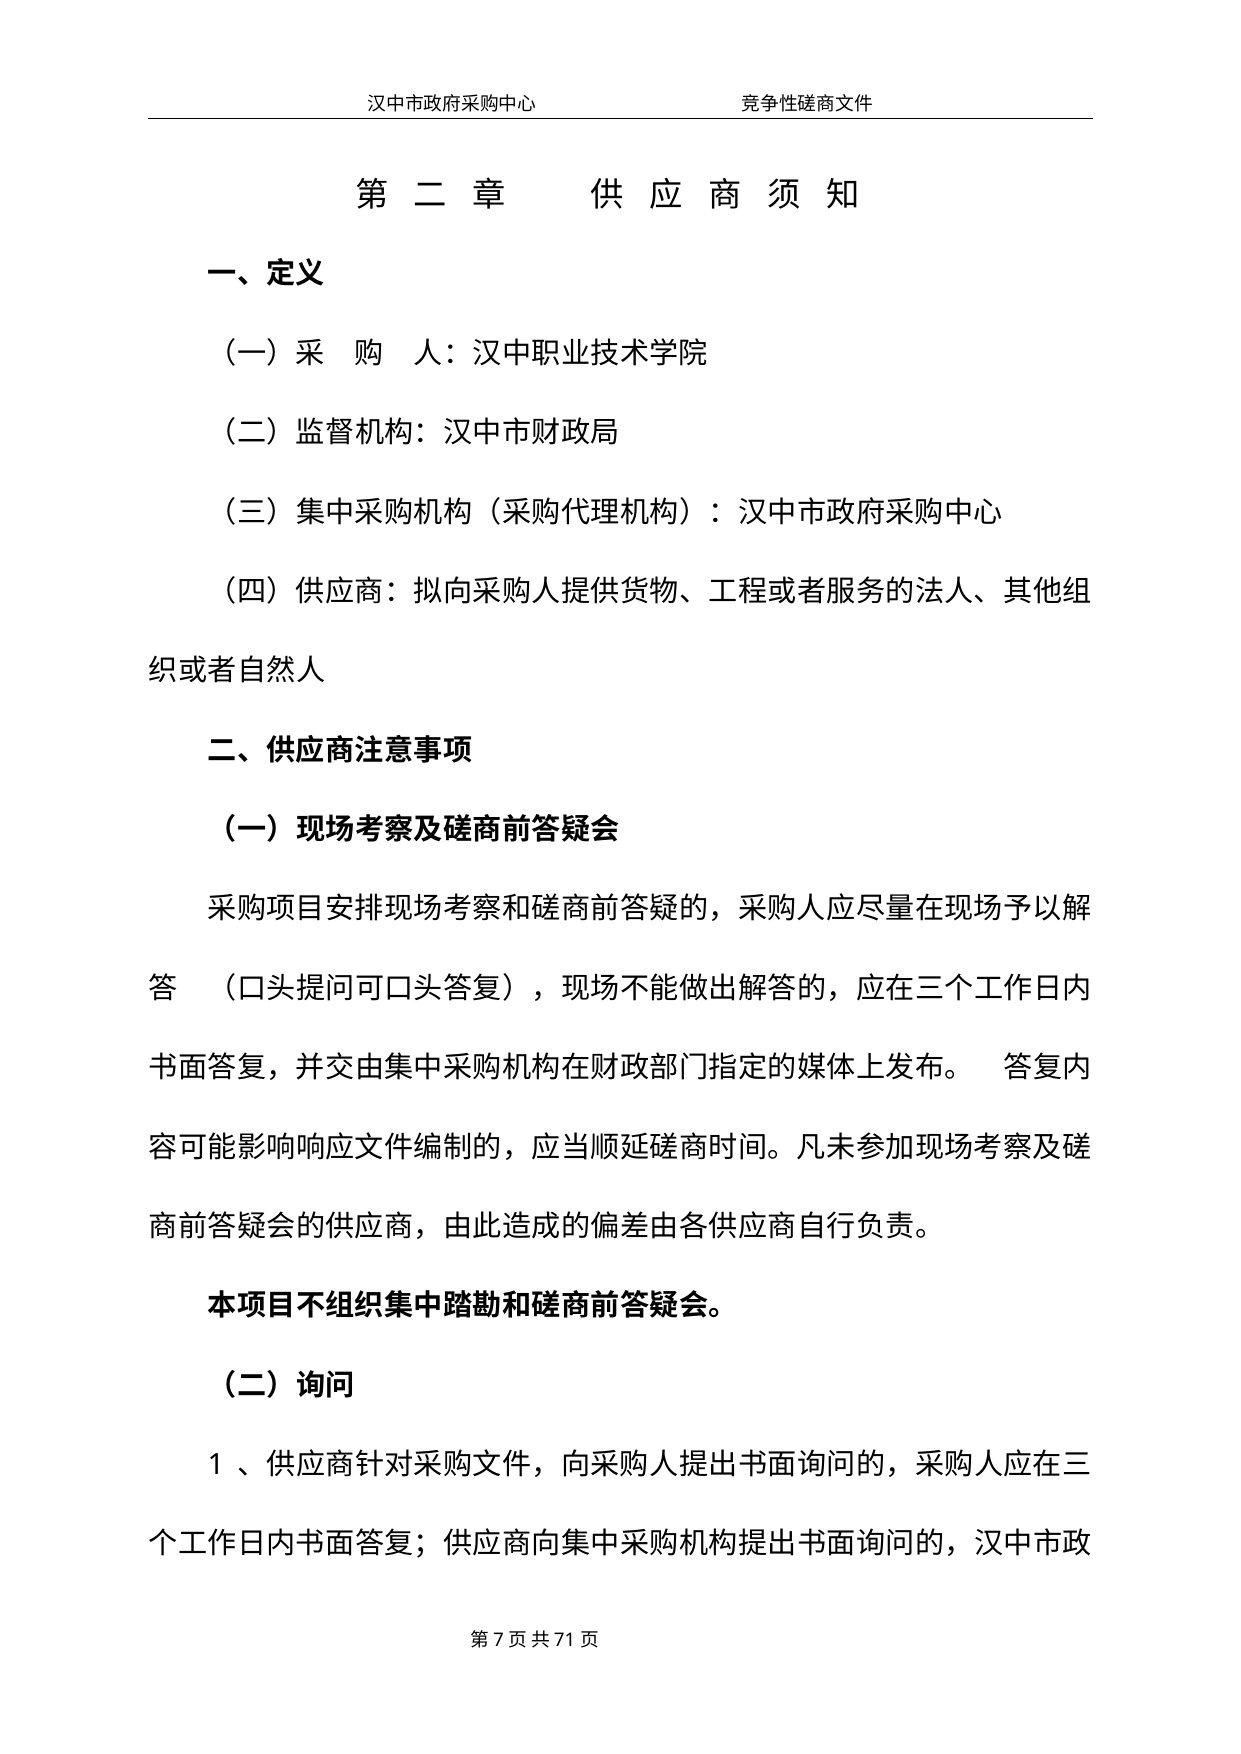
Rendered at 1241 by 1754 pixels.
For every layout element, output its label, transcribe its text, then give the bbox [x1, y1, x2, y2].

subtitle 一、定义 [148, 231, 1092, 311]
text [148, 1422, 1092, 1581]
text 采购项目安排现场考察和磋商前答疑的，采购人应尽量在现场予以解答 （口头提问可口头答复），现场不能做出解答的，应在三个工作日内书面答复，并交由集中采购机构在财政部门指定的媒体上发布。 答复内容可能影响响应文件编制的，应当顺延磋商时间。凡未参加现场考察及磋商前答疑会的供应商，由此造成的偏差由各供应商自行负责。 [148, 866, 1092, 1263]
text （三）集中采购机构（采购代理机构）：汉中市政府采购中心 [148, 469, 1092, 549]
text 本项目不组织集中踏勘和磋商前答疑会。 [148, 1263, 1092, 1343]
text （二）询问 [148, 1343, 1092, 1422]
text （二）监督机构：汉中市财政局 [148, 390, 1092, 469]
subtitle 二、供应商注意事项 [148, 708, 1092, 787]
text （一）采 购 人：汉中职业技术学院 [148, 311, 1092, 390]
text （四）供应商：拟向采购人提供货物、工程或者服务的法人、其他组织或者自然人 [148, 549, 1092, 708]
text （一）现场考察及磋商前答疑会 [148, 787, 1092, 866]
subtitle 第二章 供应商须知 [148, 152, 1092, 231]
